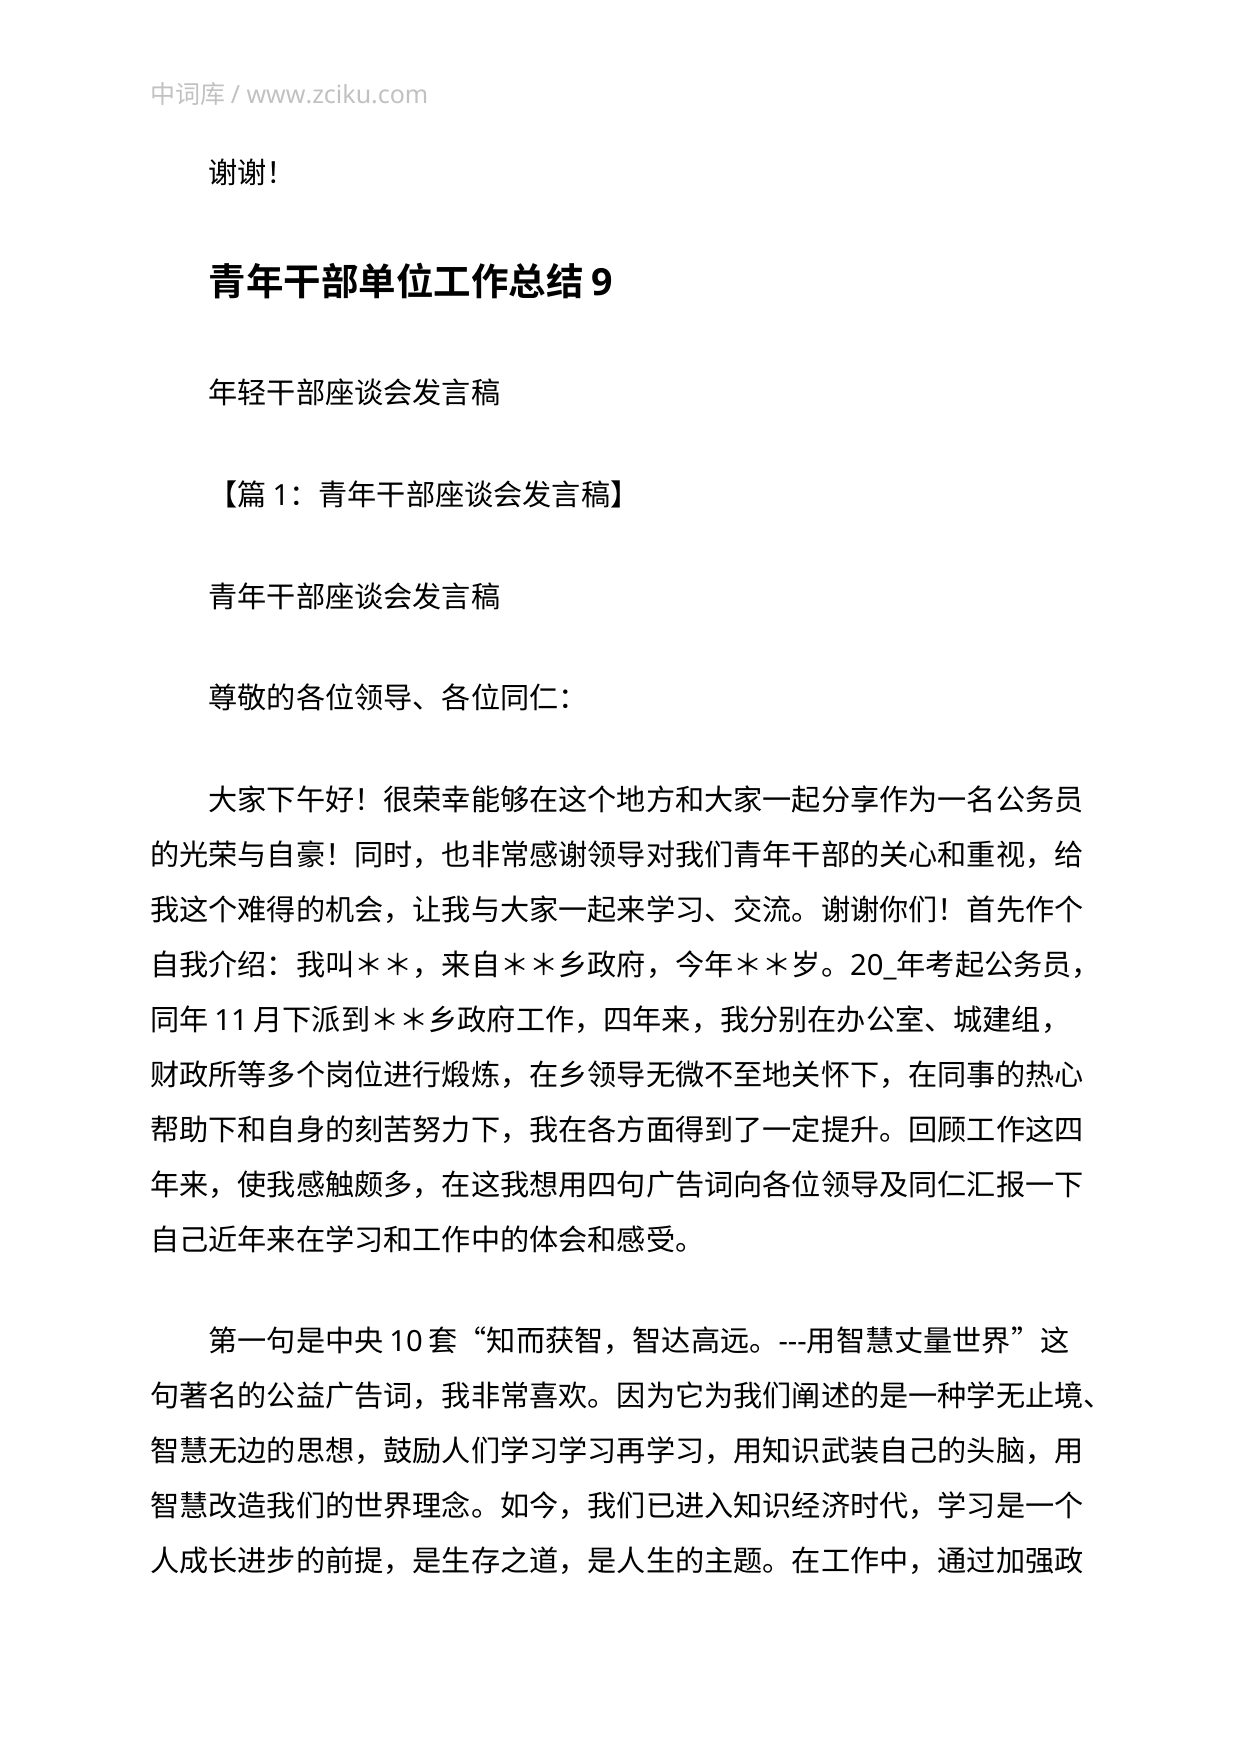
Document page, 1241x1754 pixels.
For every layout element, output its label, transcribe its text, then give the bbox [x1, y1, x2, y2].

text 【篇1：青年干部座谈会发言稿】 [150, 471, 1090, 513]
text 大家下午好！很荣幸能够在这个地方和大家一起分享作为一名公务员的光荣与自豪！同时，也非常感谢领导对我们青年干部的关心和重视，给我这个难得的机会，让我与大家一起来学习、交流。谢谢你们！首先作个自我介绍：我叫＊＊，来自＊＊乡政府，今年＊＊岁。20_年考起公务员，同年11月下派到＊＊乡政府工作，四年来，我分别在办公室、城建组，财政所等多个岗位进行煅炼，在乡领导无微不至地关怀下，在同事的热心帮助下和自身的刻苦努力下，我在各方面得到了一定提升。回顾工作这四年来，使我感触颇多，在这我想用四句广告词向各位领导及同仁汇报一下自己近年来在学习和工作中的体会和感受。 [150, 777, 1090, 1258]
text 年轻干部座谈会发言稿 [150, 369, 1090, 412]
text 青年干部单位工作总结9 [150, 252, 1090, 306]
text 谢谢！ [150, 150, 1090, 192]
text 青年干部座谈会发言稿 [150, 573, 1090, 615]
text 尊敬的各位领导、各位同仁： [150, 675, 1090, 717]
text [150, 1318, 1090, 1580]
